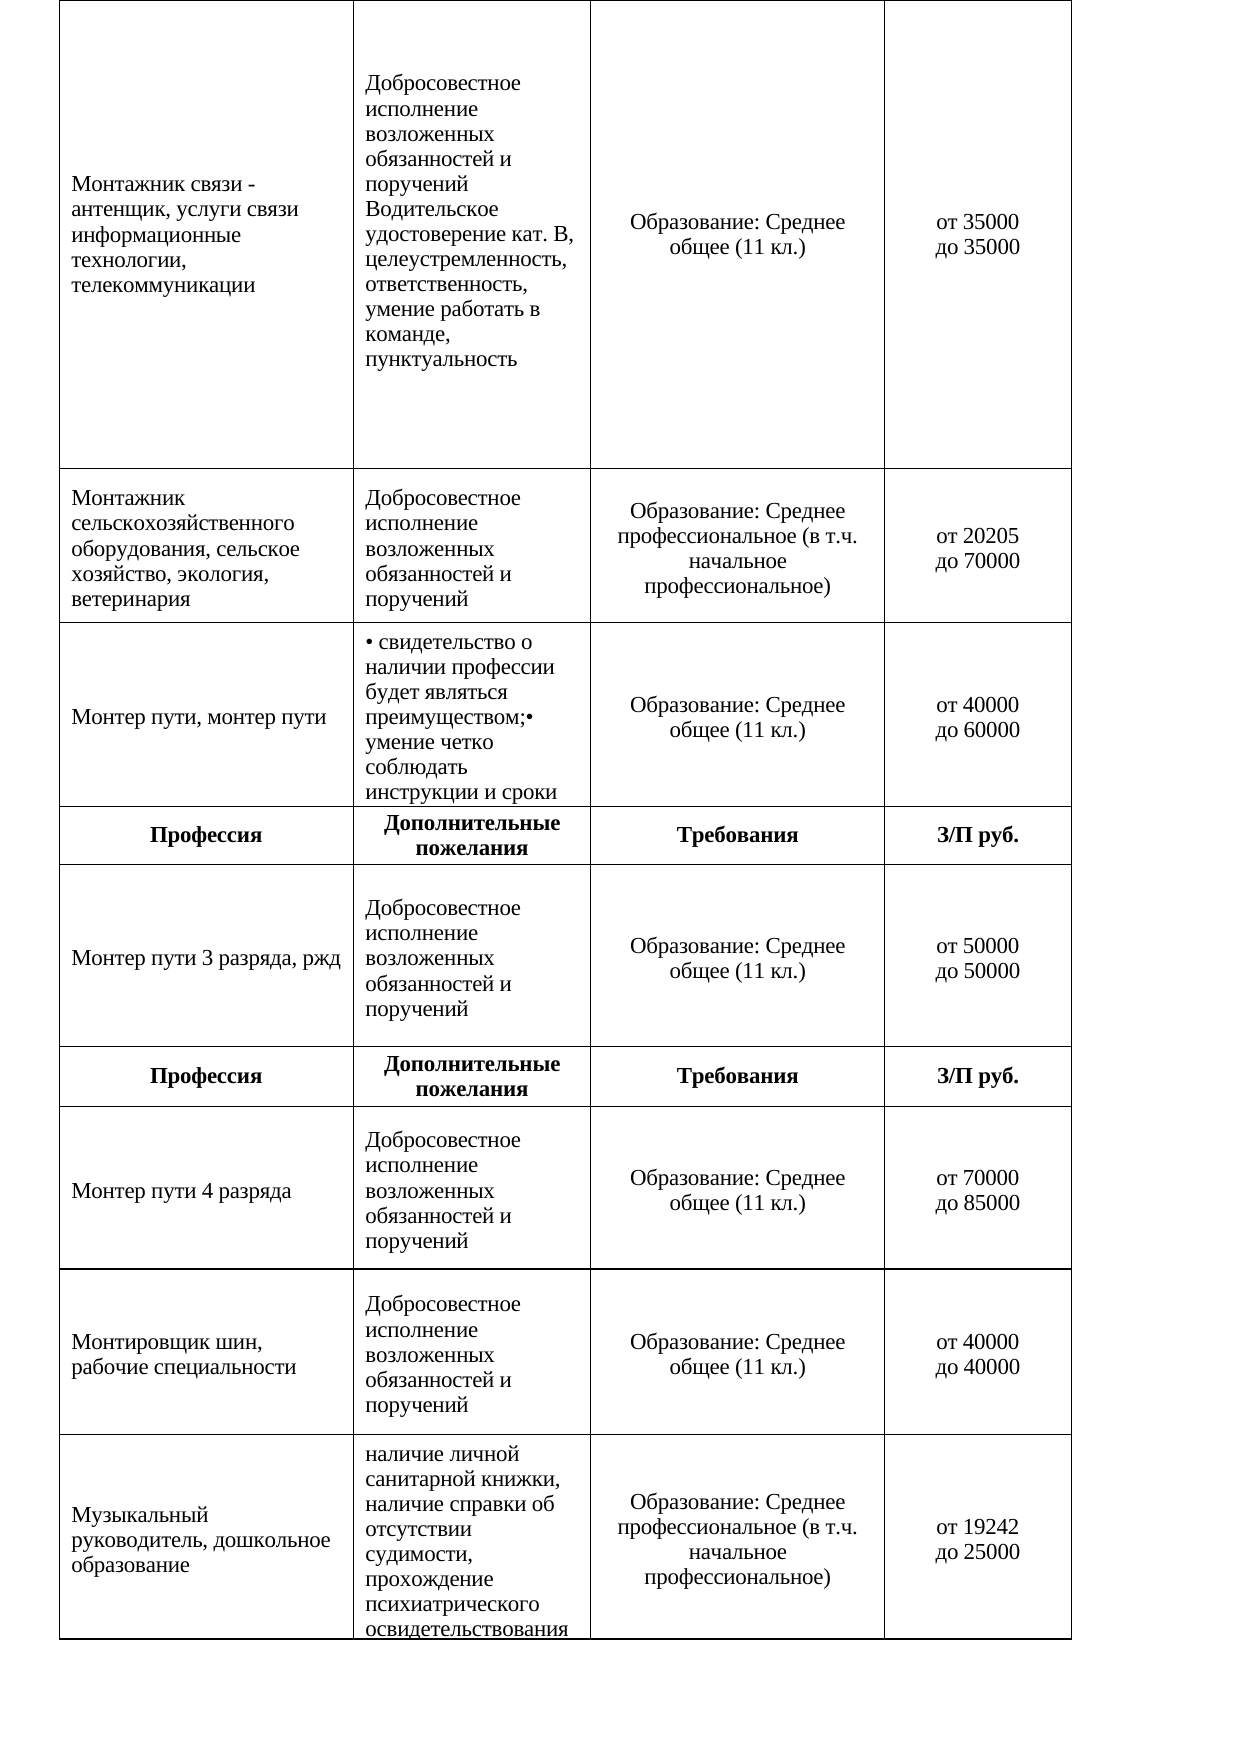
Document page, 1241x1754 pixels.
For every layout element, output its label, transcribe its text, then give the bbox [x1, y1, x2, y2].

table_cell [1072, 864, 1077, 1046]
table_cell Образование: Среднее общее (11 кл.) [591, 865, 884, 1046]
table_cell Монтер пути 3 разряда, ржд [60, 865, 353, 1046]
table_cell Образование: Среднее общее (11 кл.) [591, 1, 884, 468]
table_cell Профессия [60, 1047, 353, 1106]
table_cell [1072, 1434, 1077, 1638]
table_cell Музыкальный руководитель, дошкольное образование [60, 1435, 353, 1638]
table_cell З/П руб. [885, 1047, 1071, 1106]
table_cell Добросовестное исполнение возложенных обязанностей и поручений Водительское удостоверение кат. B, целеустремленность, ответственность, умение работать в команде, пунктуальность [354, 1, 590, 468]
table_cell Монтировщик шин, рабочие специальности [60, 1270, 353, 1434]
table_cell Образование: Среднее общее (11 кл.) [591, 1107, 884, 1268]
table_cell Образование: Среднее профессиональное (в т.ч. начальное профессиональное) [591, 1435, 884, 1638]
table_cell [1072, 1106, 1077, 1268]
table_cell от 40000 до 40000 [885, 1270, 1071, 1434]
table_cell Монтажник сельскохозяйственного оборудования, сельское хозяйство, экология, ветеринария [60, 469, 353, 622]
table_cell Монтер пути, монтер пути [60, 623, 353, 806]
table_cell Образование: Среднее профессиональное (в т.ч. начальное профессиональное) [591, 469, 884, 622]
table_cell от 70000 до 85000 [885, 1107, 1071, 1268]
table_cell Образование: Среднее общее (11 кл.) [591, 623, 884, 806]
table_cell Требования [591, 1047, 884, 1106]
table_cell Монтажник связи - антенщик, услуги связи информационные технологии, телекоммуникации [60, 1, 353, 468]
table_cell • свидетельство о наличии профессии будет являться преимуществом;• умение четко соблюдать инструкции и сроки выполнения задач. [354, 623, 590, 806]
table_cell Образование: Среднее общее (11 кл.) [591, 1270, 884, 1434]
table_cell Добросовестное исполнение возложенных обязанностей и поручений [354, 1107, 590, 1268]
table_cell [1072, 0, 1077, 298]
table_cell [1072, 299, 1077, 458]
table_cell от 35000 до 35000 [885, 1, 1071, 468]
table_cell З/П руб. [885, 807, 1071, 864]
table_cell от 20205 до 70000 [885, 469, 1071, 622]
table_cell Профессия [60, 807, 353, 864]
table_cell Добросовестное исполнение возложенных обязанностей и поручений [354, 469, 590, 622]
table_cell [1072, 806, 1077, 864]
table_cell от 19242 до 25000 [885, 1435, 1071, 1638]
table_cell Дополнительные пожелания [354, 1047, 590, 1106]
table_cell [1072, 1268, 1077, 1434]
table_cell от 40000 до 60000 [885, 623, 1071, 806]
table_cell от 50000 до 50000 [885, 865, 1071, 1046]
table_cell Требования [591, 807, 884, 864]
table_cell Монтер пути 4 разряда [60, 1107, 353, 1268]
table_cell [1072, 458, 1077, 468]
table_cell [1072, 622, 1077, 806]
table_cell [1072, 468, 1077, 622]
table_cell Дополнительные пожелания [354, 807, 590, 864]
table_cell Добросовестное исполнение возложенных обязанностей и поручений [354, 865, 590, 1046]
table_cell [1072, 1046, 1077, 1106]
table_cell наличие личной санитарной книжки, наличие справки об отсутствии судимости, прохождение психиатрического освидетельствования [354, 1435, 590, 1638]
table_cell Добросовестное исполнение возложенных обязанностей и поручений [354, 1270, 590, 1434]
